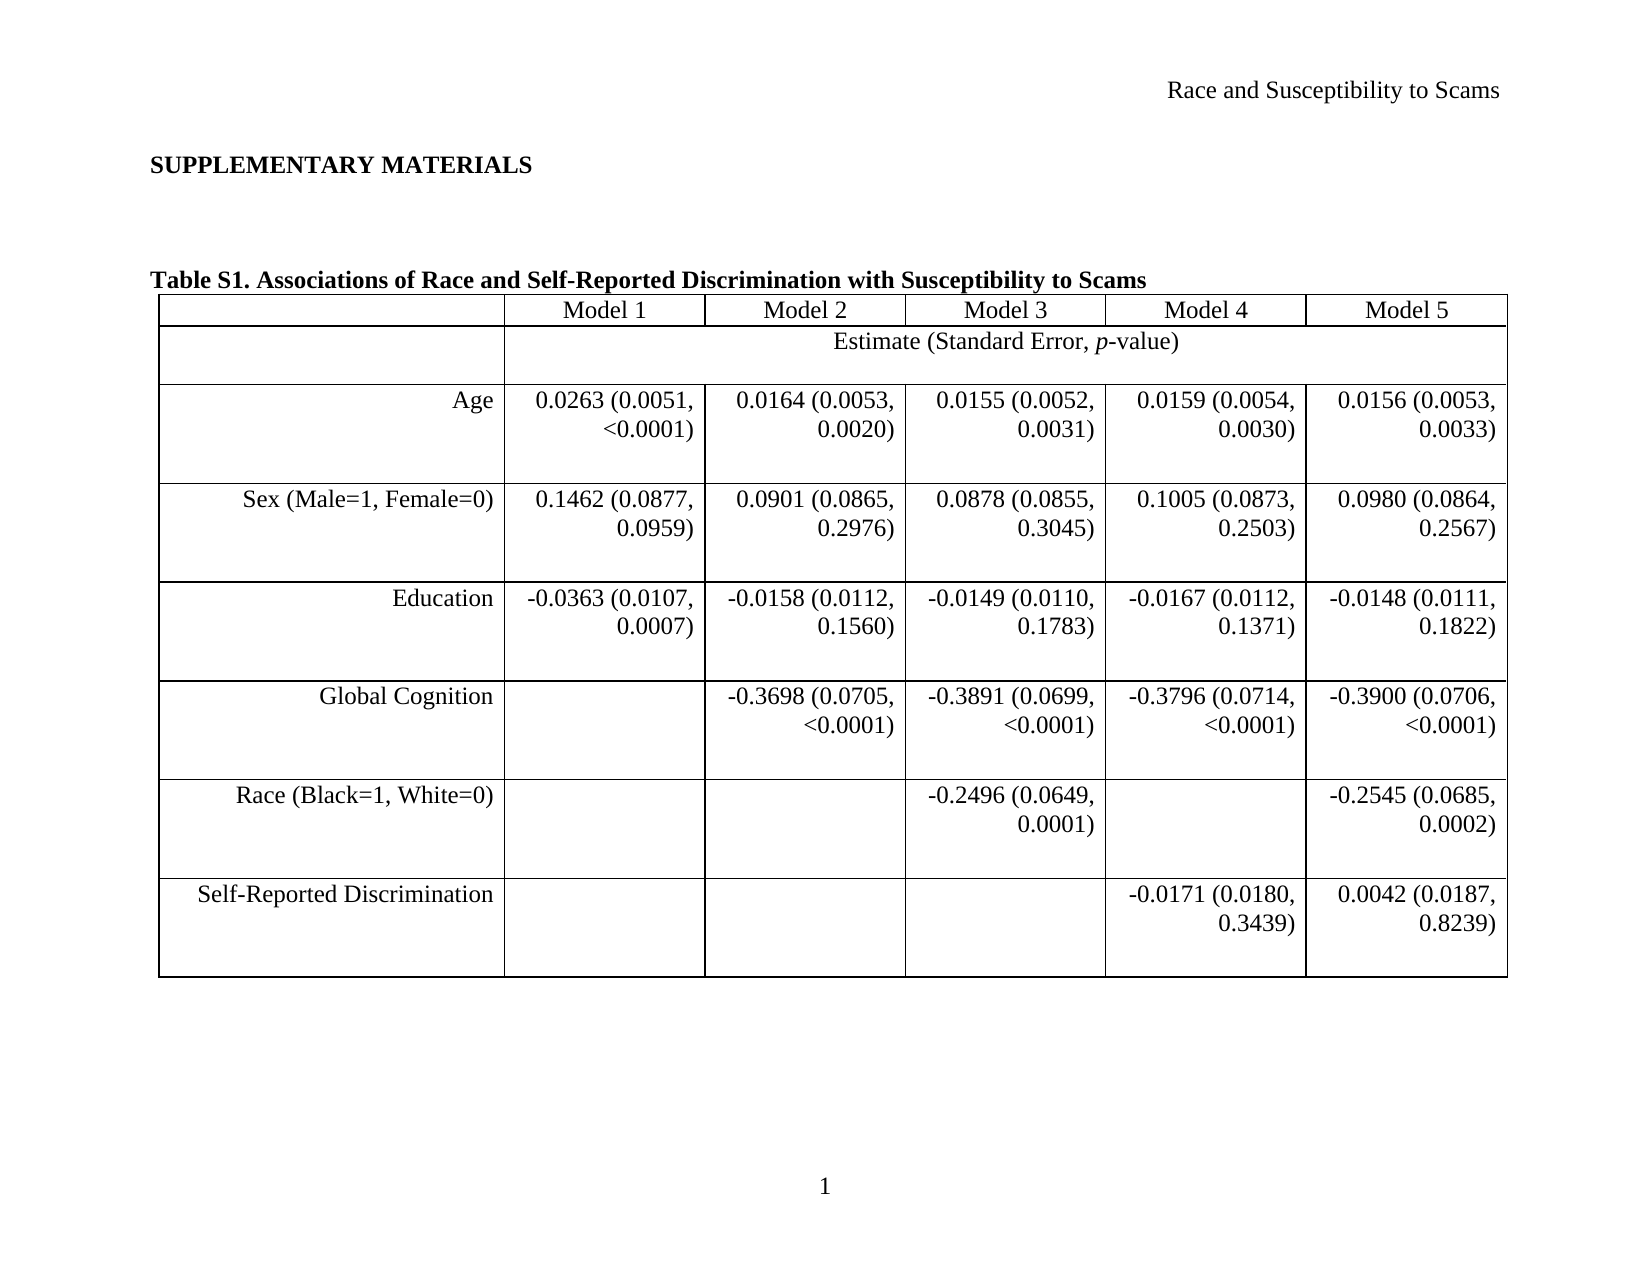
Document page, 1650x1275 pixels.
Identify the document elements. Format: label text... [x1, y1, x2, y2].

table_cell Race (Black=1, White=0) [160, 780, 504, 877]
table_cell 0.0155 (0.0052, 0.0031) [906, 385, 1105, 482]
table_cell Self-Reported Discrimination [160, 879, 504, 976]
table_cell Age [160, 385, 504, 482]
table_cell [1106, 780, 1305, 877]
table_cell -0.0158 (0.0112, 0.1560) [706, 583, 905, 680]
table_cell Estimate (Standard Error, p-value) [505, 325, 1507, 384]
table_header Model 1 [505, 295, 704, 325]
table_cell 0.1462 (0.0877, 0.0959) [505, 484, 704, 581]
table_cell [505, 879, 704, 976]
table_cell -0.0149 (0.0110, 0.1783) [906, 583, 1105, 680]
table_cell Global Cognition [160, 682, 504, 779]
table_cell -0.3796 (0.0714, <0.0001) [1106, 682, 1305, 779]
table_cell -0.3698 (0.0705, <0.0001) [706, 682, 905, 779]
table_cell 0.0878 (0.0855, 0.3045) [906, 484, 1105, 581]
table_cell -0.2496 (0.0649, 0.0001) [906, 780, 1105, 877]
table_cell 0.1005 (0.0873, 0.2503) [1106, 484, 1305, 581]
table_cell 0.0980 (0.0864, 0.2567) [1307, 483, 1507, 581]
table_cell [906, 879, 1105, 976]
table_cell [505, 780, 704, 877]
table_cell 0.0042 (0.0187, 0.8239) [1307, 878, 1507, 976]
table_header Model 4 [1106, 295, 1305, 325]
table_cell 0.0164 (0.0053, 0.0020) [706, 385, 905, 482]
text Table S1. Associations of Race and Self-Reported Discrimination with Susceptibility to Scams [150, 265, 1500, 294]
table_cell -0.3891 (0.0699, <0.0001) [906, 682, 1105, 779]
table_cell [706, 780, 905, 877]
text SUPPLEMENTARY MATERIALS [150, 150, 1500, 179]
table_cell 0.0263 (0.0051, <0.0001) [505, 385, 704, 482]
table_cell 0.0159 (0.0054, 0.0030) [1106, 385, 1305, 482]
table_cell 0.0156 (0.0053, 0.0033) [1307, 384, 1507, 482]
table_cell [505, 682, 704, 779]
table_cell -0.0363 (0.0107, 0.0007) [505, 583, 704, 680]
table_cell Education [160, 583, 504, 680]
table_cell -0.0171 (0.0180, 0.3439) [1106, 879, 1305, 976]
table_cell -0.0167 (0.0112, 0.1371) [1106, 583, 1305, 680]
table_header Model 3 [906, 295, 1105, 325]
table_cell -0.0148 (0.0111, 0.1822) [1307, 581, 1507, 680]
table_cell 0.0901 (0.0865, 0.2976) [706, 484, 905, 581]
table_header Model 5 [1307, 295, 1507, 325]
table_cell [706, 879, 905, 976]
table_cell -0.3900 (0.0706, <0.0001) [1307, 680, 1507, 779]
table_header Model 2 [706, 295, 905, 325]
table_cell Sex (Male=1, Female=0) [160, 484, 504, 581]
table_cell [160, 327, 504, 384]
table_header [160, 295, 504, 325]
table_cell -0.2545 (0.0685, 0.0002) [1307, 779, 1507, 877]
